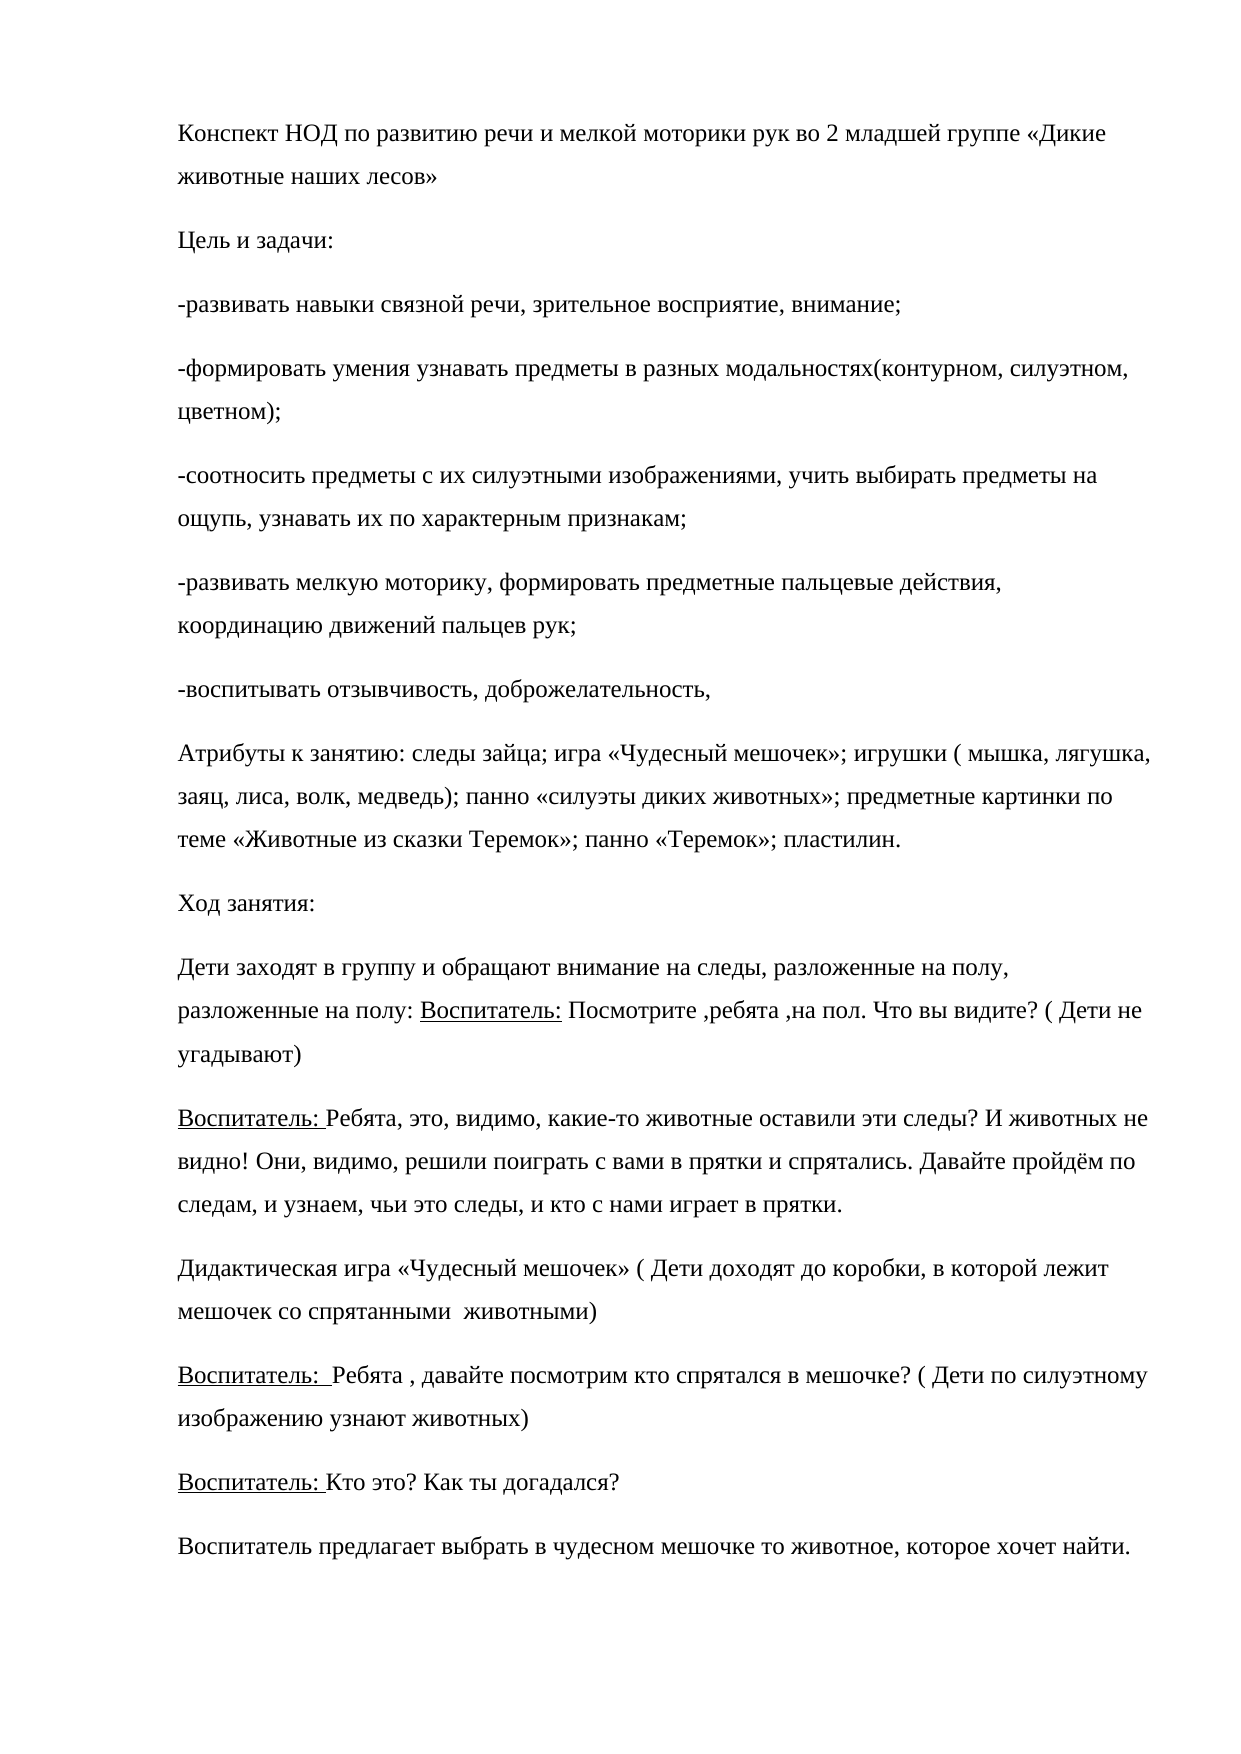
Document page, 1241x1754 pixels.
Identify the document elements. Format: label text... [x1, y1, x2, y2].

text Цель и задачи: [177, 225, 1152, 254]
text Воспитатель предлагает выбрать в чудесном мешочке то животное, которое хочет найти. [177, 1531, 1152, 1560]
text -формировать умения узнавать предметы в разных модальностях(контурном, силуэтном, цветном); [177, 353, 1152, 425]
text -воспитывать отзывчивость, доброжелательность, [177, 674, 1152, 703]
text Ход занятия: [177, 888, 1152, 917]
text Дидактическая игра «Чудесный мешочек» ( Дети доходят до коробки, в которой лежит мешочек со спрятанными животными) [177, 1253, 1152, 1325]
text -развивать навыки связной речи, зрительное восприятие, внимание; [177, 289, 1152, 318]
text Воспитатель: Ребята, это, видимо, какие-то животные оставили эти следы? И животных не видно! Они, видимо, решили поиграть с вами в прятки и спрятались. Давайте пройдём по следам, и узнаем, чьи это следы, и кто с нами играет в прятки. [177, 1103, 1152, 1218]
text Атрибуты к занятию: следы зайца; игра «Чудесный мешочек»; игрушки ( мышка, лягушка, заяц, лиса, волк, медведь); панно «силуэты диких животных»; предметные картинки по теме «Животные из сказки Теремок»; панно «Теремок»; пластилин. [177, 738, 1152, 853]
text Конспект НОД по развитию речи и мелкой моторики рук во 2 младшей группе «Дикие животные наших лесов» [177, 118, 1152, 190]
text Дети заходят в группу и обращают внимание на следы, разложенные на полу, разложенные на полу: Воспитатель: Посмотрите ,ребята ,на пол. Что вы видите? ( Дети не угадывают) [177, 952, 1152, 1067]
text Воспитатель: Ребята , давайте посмотрим кто спрятался в мешочке? ( Дети по силуэтному изображению узнают животных) [177, 1360, 1152, 1432]
text Воспитатель: Кто это? Как ты догадался? [177, 1467, 1152, 1496]
text -соотносить предметы с их силуэтными изображениями, учить выбирать предметы на ощупь, узнавать их по характерным признакам; [177, 460, 1152, 532]
text -развивать мелкую моторику, формировать предметные пальцевые действия, координацию движений пальцев рук; [177, 567, 1152, 639]
